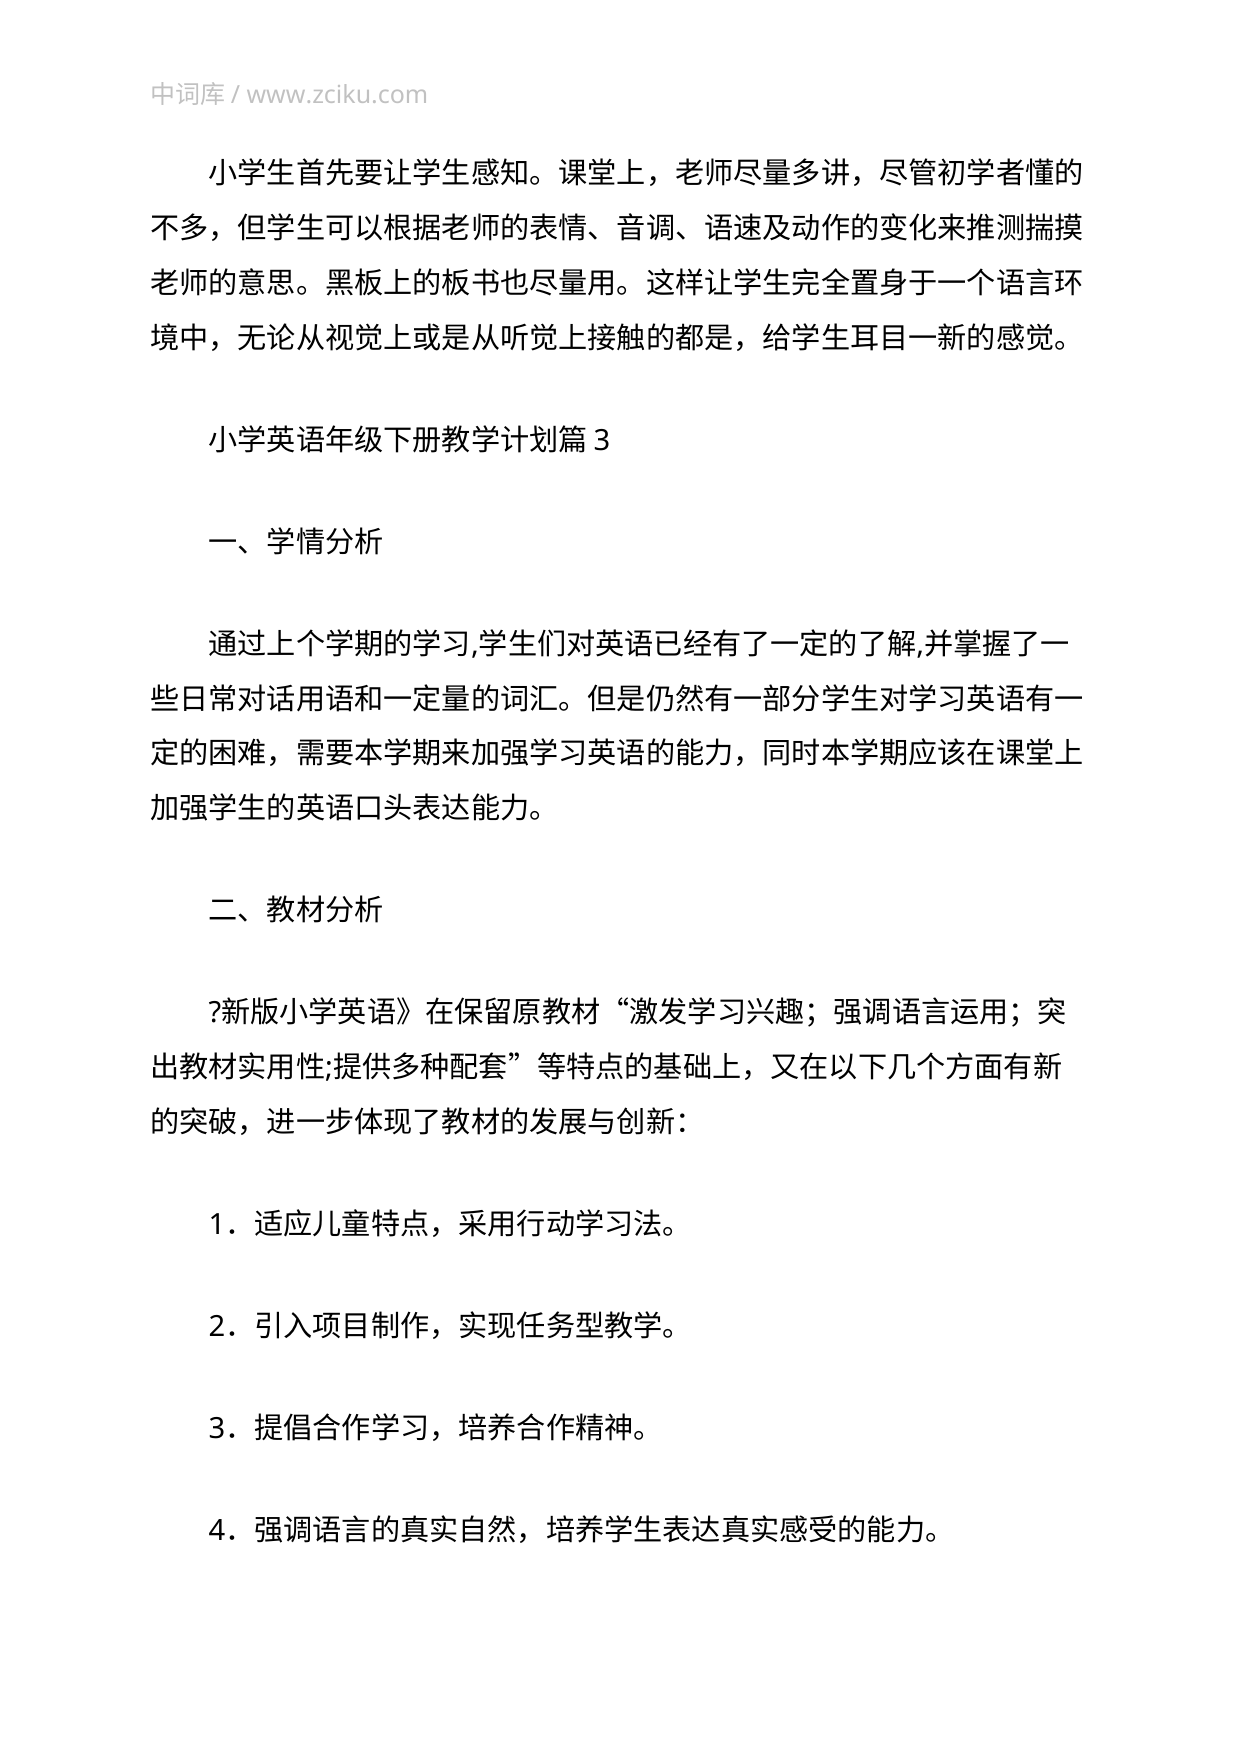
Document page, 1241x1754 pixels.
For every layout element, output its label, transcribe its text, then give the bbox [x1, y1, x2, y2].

text 1．适应儿童特点，采用行动学习法。 [150, 1200, 1090, 1243]
text 通过上个学期的学习,学生们对英语已经有了一定的了解,并掌握了一些日常对话用语和一定量的词汇。但是仍然有一部分学生对学习英语有一定的困难，需要本学期来加强学习英语的能力，同时本学期应该在课堂上加强学生的英语口头表达能力。 [150, 620, 1090, 827]
text 3．提倡合作学习，培养合作精神。 [150, 1404, 1090, 1447]
text 4．强调语言的真实自然，培养学生表达真实感受的能力。 [150, 1506, 1090, 1549]
text 小学生首先要让学生感知。课堂上，老师尽量多讲，尽管初学者懂的不多，但学生可以根据老师的表情、音调、语速及动作的变化来推测揣摸老师的意思。黑板上的板书也尽量用。这样让学生完全置身于一个语言环境中，无论从视觉上或是从听觉上接触的都是，给学生耳目一新的感觉。 [150, 150, 1090, 357]
text 小学英语年级下册教学计划篇3 [150, 416, 1090, 459]
text 一、学情分析 [150, 518, 1090, 561]
text 2．引入项目制作，实现任务型教学。 [150, 1302, 1090, 1345]
text 二、教材分析 [150, 887, 1090, 929]
text ?新版小学英语》在保留原教材“激发学习兴趣；强调语言运用；突出教材实用性;提供多种配套”等特点的基础上，又在以下几个方面有新的突破，进一步体现了教材的发展与创新： [150, 988, 1090, 1141]
